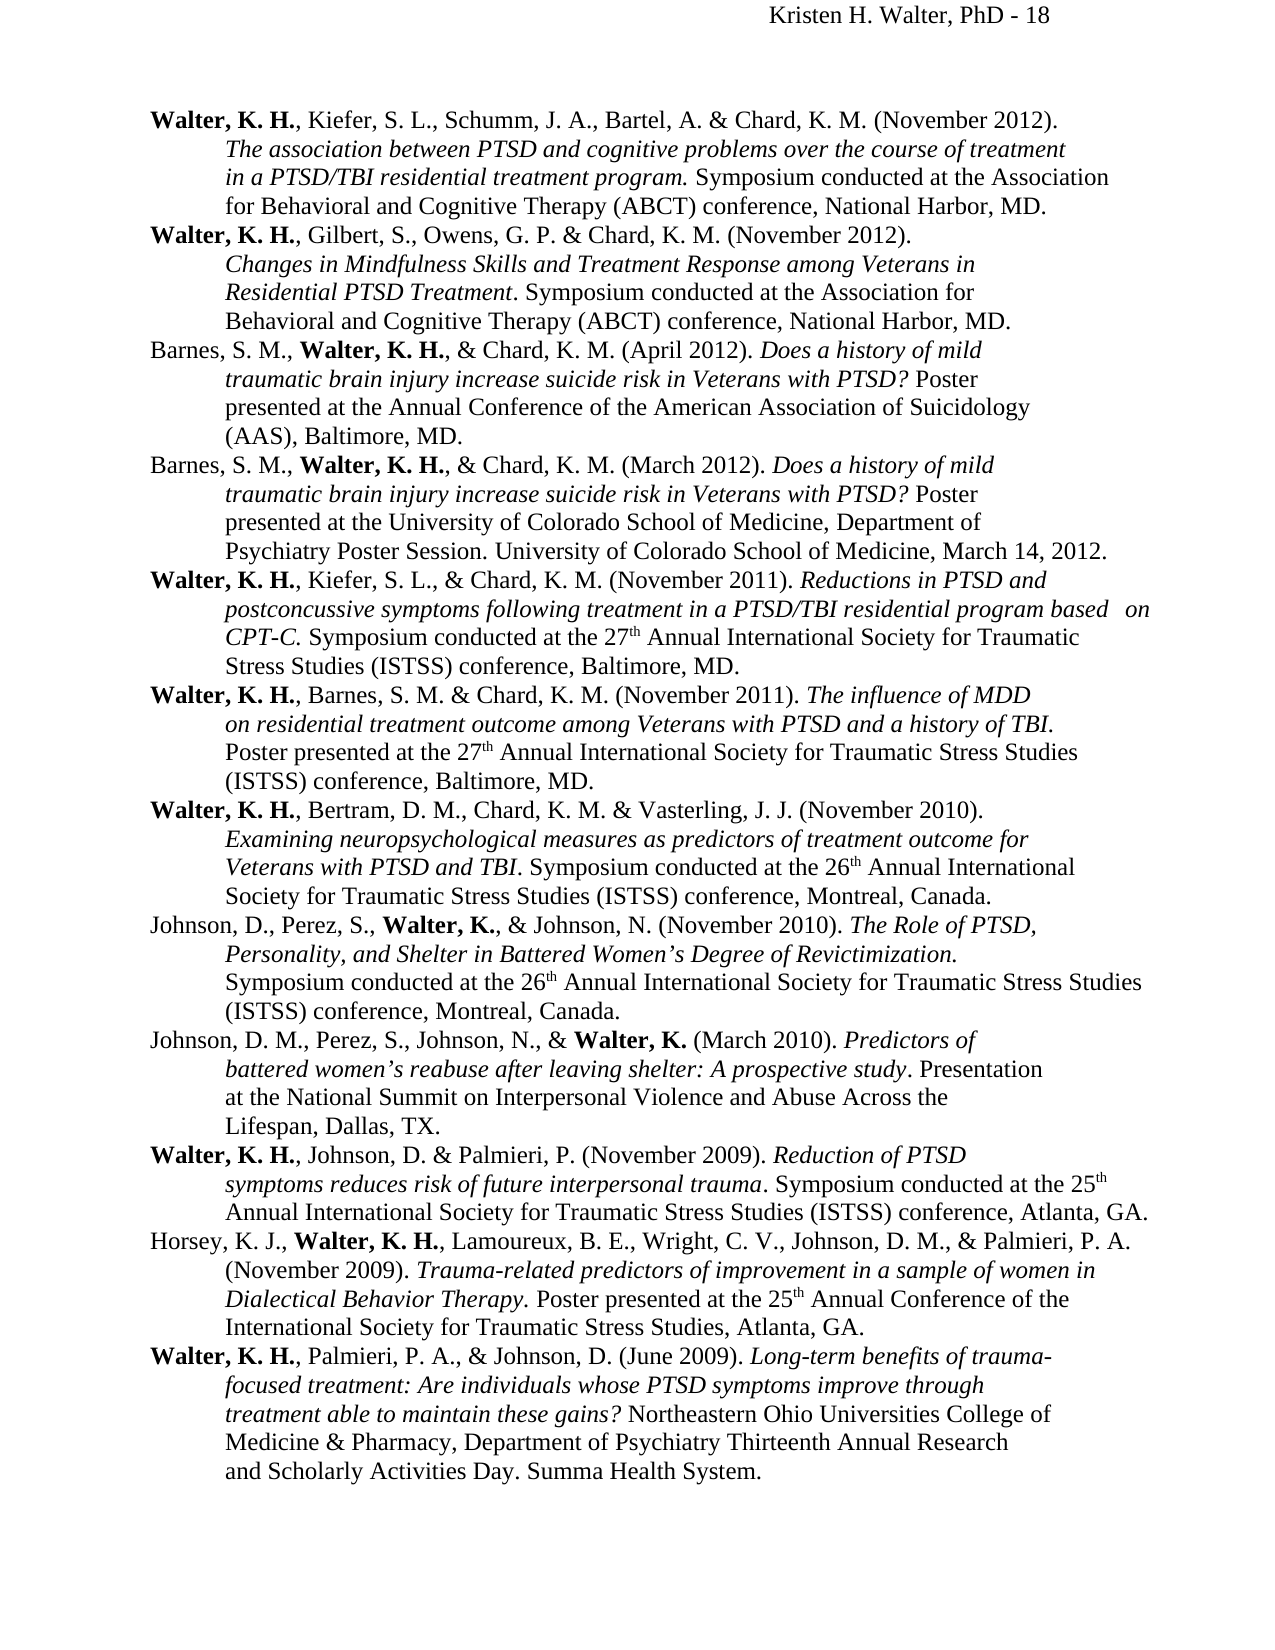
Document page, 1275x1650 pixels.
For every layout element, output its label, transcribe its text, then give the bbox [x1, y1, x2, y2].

text Walter, K. H., Kiefer, S. L., & Chard, K. M. (November 2011). Reductions in PTSD and [150, 565, 1153, 594]
text Changes in Mindfulness Skills and Treatment Response among Veterans in [150, 249, 1153, 277]
text Symposium conducted at the 26th Annual International Society for Traumatic Stress Studies [150, 967, 1153, 996]
text Residential PTSD Treatment. Symposium conducted at the Association for [150, 277, 1153, 306]
text Lifespan, Dallas, TX. [150, 1111, 1153, 1140]
text Behavioral and Cognitive Therapy (ABCT) conference, National Harbor, MD. [150, 306, 1153, 335]
text Barnes, S. M., Walter, K. H., & Chard, K. M. (April 2012). Does a history of mild [150, 335, 1153, 364]
text postconcussive symptoms following treatment in a PTSD/TBI residential program based on CPT-C. Symposium conducted at the 27th Annual International Society for Traumatic [150, 594, 1153, 651]
text Walter, K. H., Palmieri, P. A., & Johnson, D. (June 2009). Long-term benefits of trauma- [150, 1341, 1153, 1370]
text Medicine & Pharmacy, Department of Psychiatry Thirteenth Annual Research [150, 1427, 1153, 1456]
text traumatic brain injury increase suicide risk in Veterans with PTSD? Poster [150, 364, 1153, 392]
text presented at the University of Colorado School of Medicine, Department of [150, 507, 1153, 536]
text Horsey, K. J., Walter, K. H., Lamoureux, B. E., Wright, C. V., Johnson, D. M., & Palmieri, P. A. (November 2009). Trauma-related predictors of improvement in a sample of women in Dialectical Behavior Therapy. Poster presented at the 25th Annual Conference of the International Society for Traumatic Stress Studies, Atlanta, GA. [150, 1226, 1153, 1341]
text Walter, K. H., Bertram, D. M., Chard, K. M. & Vasterling, J. J. (November 2010). [150, 795, 1153, 824]
text battered women’s reabuse after leaving shelter: A prospective study. Presentation [150, 1054, 1153, 1082]
text (ISTSS) conference, Baltimore, MD. [150, 766, 1153, 795]
text Stress Studies (ISTSS) conference, Baltimore, MD. [150, 651, 1153, 680]
text The association between PTSD and cognitive problems over the course of treatment [150, 134, 1153, 162]
text presented at the Annual Conference of the American Association of Suicidology [150, 392, 1153, 421]
text symptoms reduces risk of future interpersonal trauma. Symposium conducted at the 25th Annual International Society for Traumatic Stress Studies (ISTSS) conference, Atlanta, GA. [150, 1169, 1153, 1226]
text (AAS), Baltimore, MD. [150, 421, 1153, 450]
text Walter, K. H., Barnes, S. M. & Chard, K. M. (November 2011). The influence of MDD [150, 680, 1153, 709]
text Walter, K. H., Gilbert, S., Owens, G. P. & Chard, K. M. (November 2012). [150, 220, 1153, 249]
text Barnes, S. M., Walter, K. H., & Chard, K. M. (March 2012). Does a history of mild [150, 450, 1153, 479]
text Johnson, D., Perez, S., Walter, K., & Johnson, N. (November 2010). The Role of PTSD, [150, 910, 1153, 939]
text Society for Traumatic Stress Studies (ISTSS) conference, Montreal, Canada. [150, 881, 1153, 910]
text Walter, K. H., Kiefer, S. L., Schumm, J. A., Bartel, A. & Chard, K. M. (November 2012). [150, 105, 1153, 134]
text Johnson, D. M., Perez, S., Johnson, N., & Walter, K. (March 2010). Predictors of [150, 1025, 1153, 1054]
text for Behavioral and Cognitive Therapy (ABCT) conference, National Harbor, MD. [150, 191, 1153, 220]
text traumatic brain injury increase suicide risk in Veterans with PTSD? Poster [150, 479, 1153, 507]
text Psychiatry Poster Session. University of Colorado School of Medicine, March 14, 2012. [150, 536, 1153, 565]
text at the National Summit on Interpersonal Violence and Abuse Across the [150, 1082, 1153, 1111]
text and Scholarly Activities Day. Summa Health System. [150, 1456, 1153, 1485]
text Examining neuropsychological measures as predictors of treatment outcome for [150, 824, 1153, 852]
text Walter, K. H., Johnson, D. & Palmieri, P. (November 2009). Reduction of PTSD [150, 1140, 1153, 1169]
text Poster presented at the 27th Annual International Society for Traumatic Stress Studies [150, 737, 1153, 766]
text Veterans with PTSD and TBI. Symposium conducted at the 26th Annual International [150, 852, 1153, 881]
text in a PTSD/TBI residential treatment program. Symposium conducted at the Association [150, 162, 1153, 191]
text (ISTSS) conference, Montreal, Canada. [150, 996, 1153, 1025]
text focused treatment: Are individuals whose PTSD symptoms improve through [150, 1370, 1153, 1399]
text Personality, and Shelter in Battered Women’s Degree of Revictimization. [150, 939, 1153, 967]
text treatment able to maintain these gains? Northeastern of [150, 1399, 1153, 1427]
text on residential treatment outcome among Veterans with PTSD and a history of TBI. [150, 709, 1153, 737]
